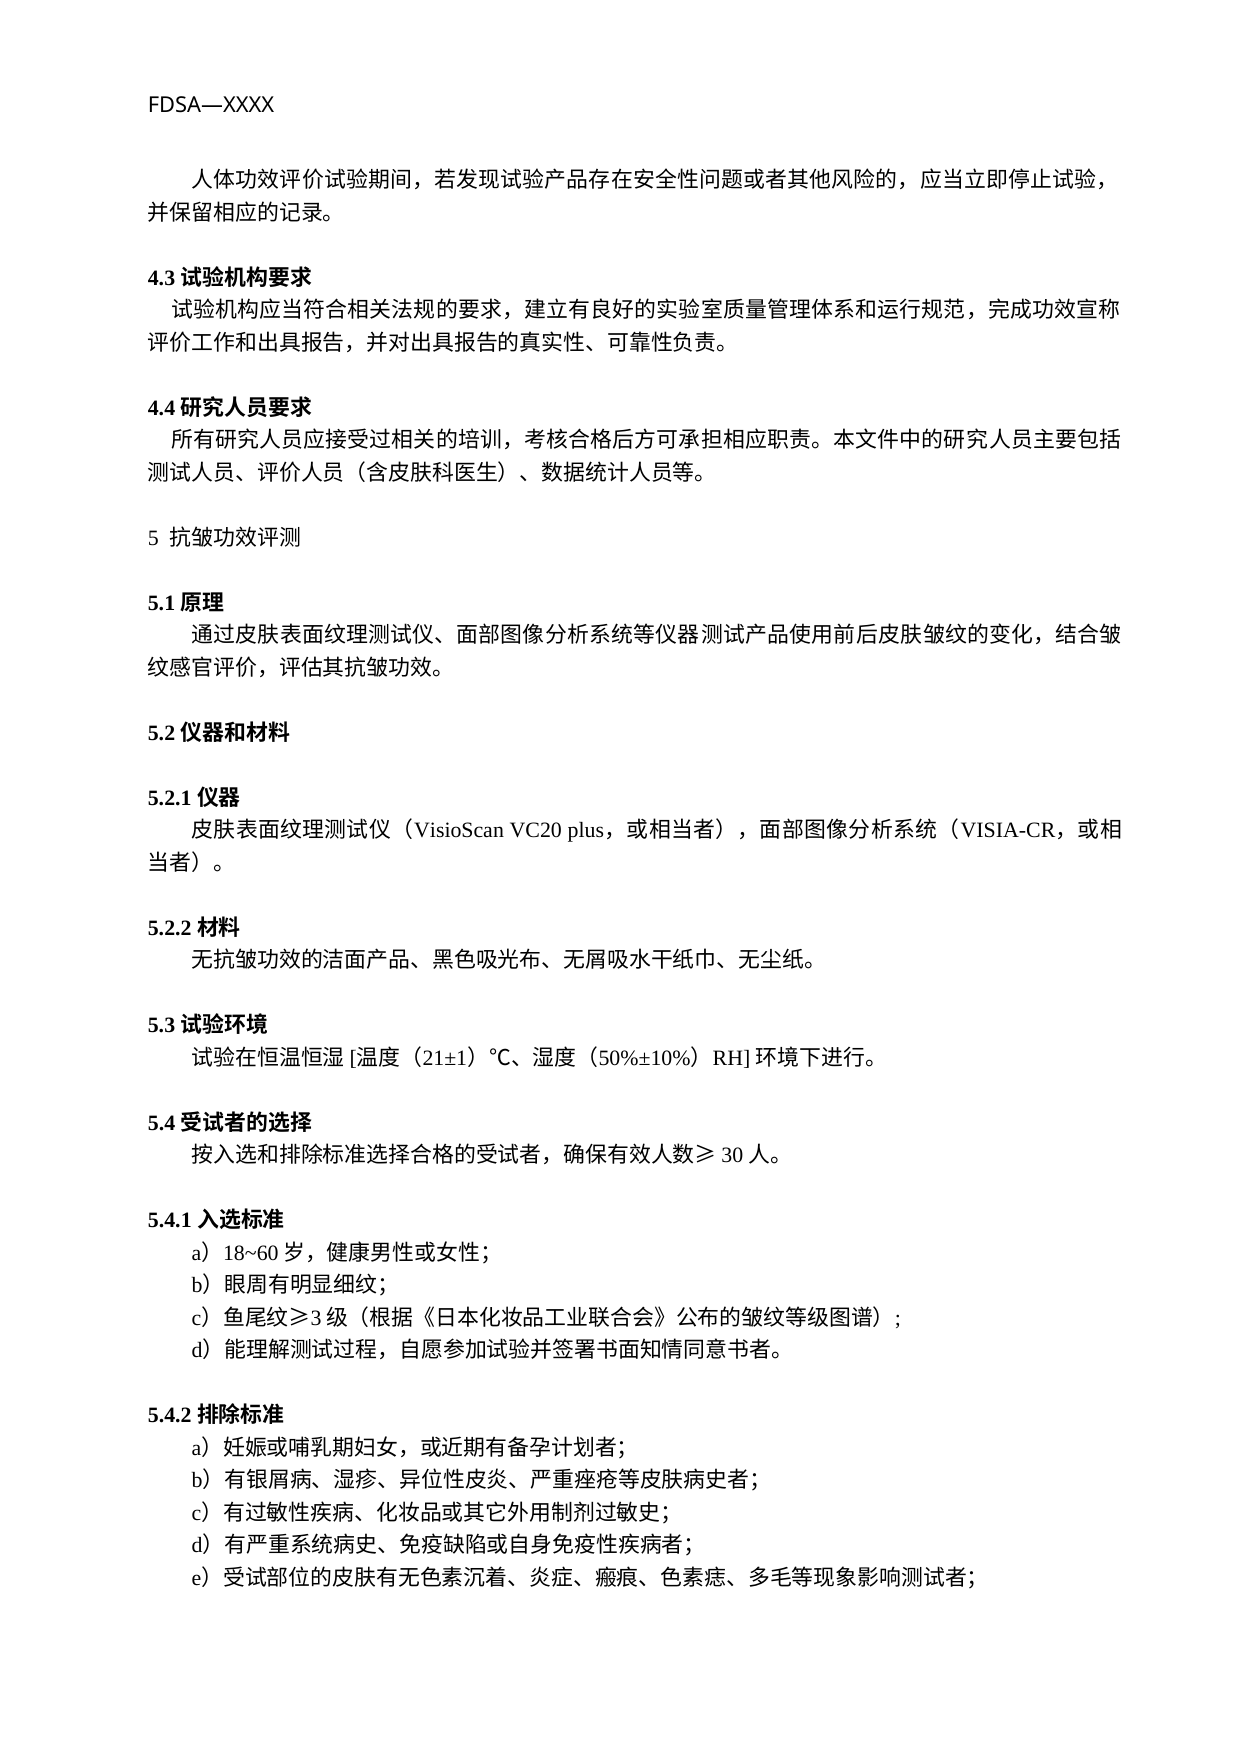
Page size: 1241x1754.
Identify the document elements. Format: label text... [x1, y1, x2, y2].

text b）有银屑病、湿疹、异位性皮炎、严重痤疮等皮肤病史者； [148, 1462, 1122, 1494]
text b）眼周有明显细纹； [148, 1267, 1122, 1299]
text 5.3 试验环境 [148, 1007, 1122, 1039]
text 所有研究人员应接受过相关的培训，考核合格后方可承担相应职责。本文件中的研究人员主要包括测试人员、评价人员（含皮肤科医生）、数据统计人员等。 [148, 422, 1122, 487]
text 5.2.1 仪器 [148, 779, 1122, 812]
text 皮肤表面纹理测试仪（VisioScan VC20 plus，或相当者），面部图像分析系统（VISIA-CR，或相当者）。 [148, 812, 1122, 877]
text 5.4.1 入选标准 [148, 1202, 1122, 1234]
text a）妊娠或哺乳期妇女，或近期有备孕计划者； [148, 1429, 1122, 1462]
text 5.1 原理 [148, 584, 1122, 617]
text 无抗皱功效的洁面产品、黑色吸光布、无屑吸水干纸巾、无尘纸。 [148, 942, 1122, 974]
text 5.2 仪器和材料 [148, 714, 1122, 747]
text 按入选和排除标准选择合格的受试者，确保有效人数≥ 30 人。 [148, 1137, 1122, 1169]
text c）鱼尾纹≥3级（根据《日本化妆品工业联合会》公布的皱纹等级图谱）; [148, 1299, 1122, 1332]
text a）18~60岁，健康男性或女性； [148, 1234, 1122, 1267]
text 5 抗皱功效评测 [148, 519, 1122, 552]
text c）有过敏性疾病、化妆品或其它外用制剂过敏史； [148, 1494, 1122, 1527]
text 4.4 研究人员要求 [148, 389, 1122, 422]
text 通过皮肤表面纹理测试仪、面部图像分析系统等仪器测试产品使用前后皮肤皱纹的变化，结合皱纹感官评价，评估其抗皱功效。 [148, 617, 1122, 682]
text e）受试部位的皮肤有无色素沉着、炎症、瘢痕、色素痣、多毛等现象影响测试者； [148, 1559, 1122, 1592]
text 试验机构应当符合相关法规的要求，建立有良好的实验室质量管理体系和运行规范，完成功效宣称评价工作和出具报告，并对出具报告的真实性、可靠性负责。 [148, 292, 1122, 357]
text d）有严重系统病史、免疫缺陷或自身免疫性疾病者； [148, 1527, 1122, 1559]
text 5.4 受试者的选择 [148, 1104, 1122, 1137]
text 4.3 试验机构要求 [148, 259, 1122, 292]
text 5.2.2 材料 [148, 909, 1122, 942]
text 人体功效评价试验期间，若发现试验产品存在安全性问题或者其他风险的，应当立即停止试验，并保留相应的记录。 [148, 162, 1122, 227]
text 试验在恒温恒湿 [温度（21±1）℃、湿度（50%±10%）RH] 环境下进行。 [148, 1039, 1122, 1072]
text d）能理解测试过程，自愿参加试验并签署书面知情同意书者。 [148, 1332, 1122, 1364]
text 5.4.2 排除标准 [148, 1397, 1122, 1429]
